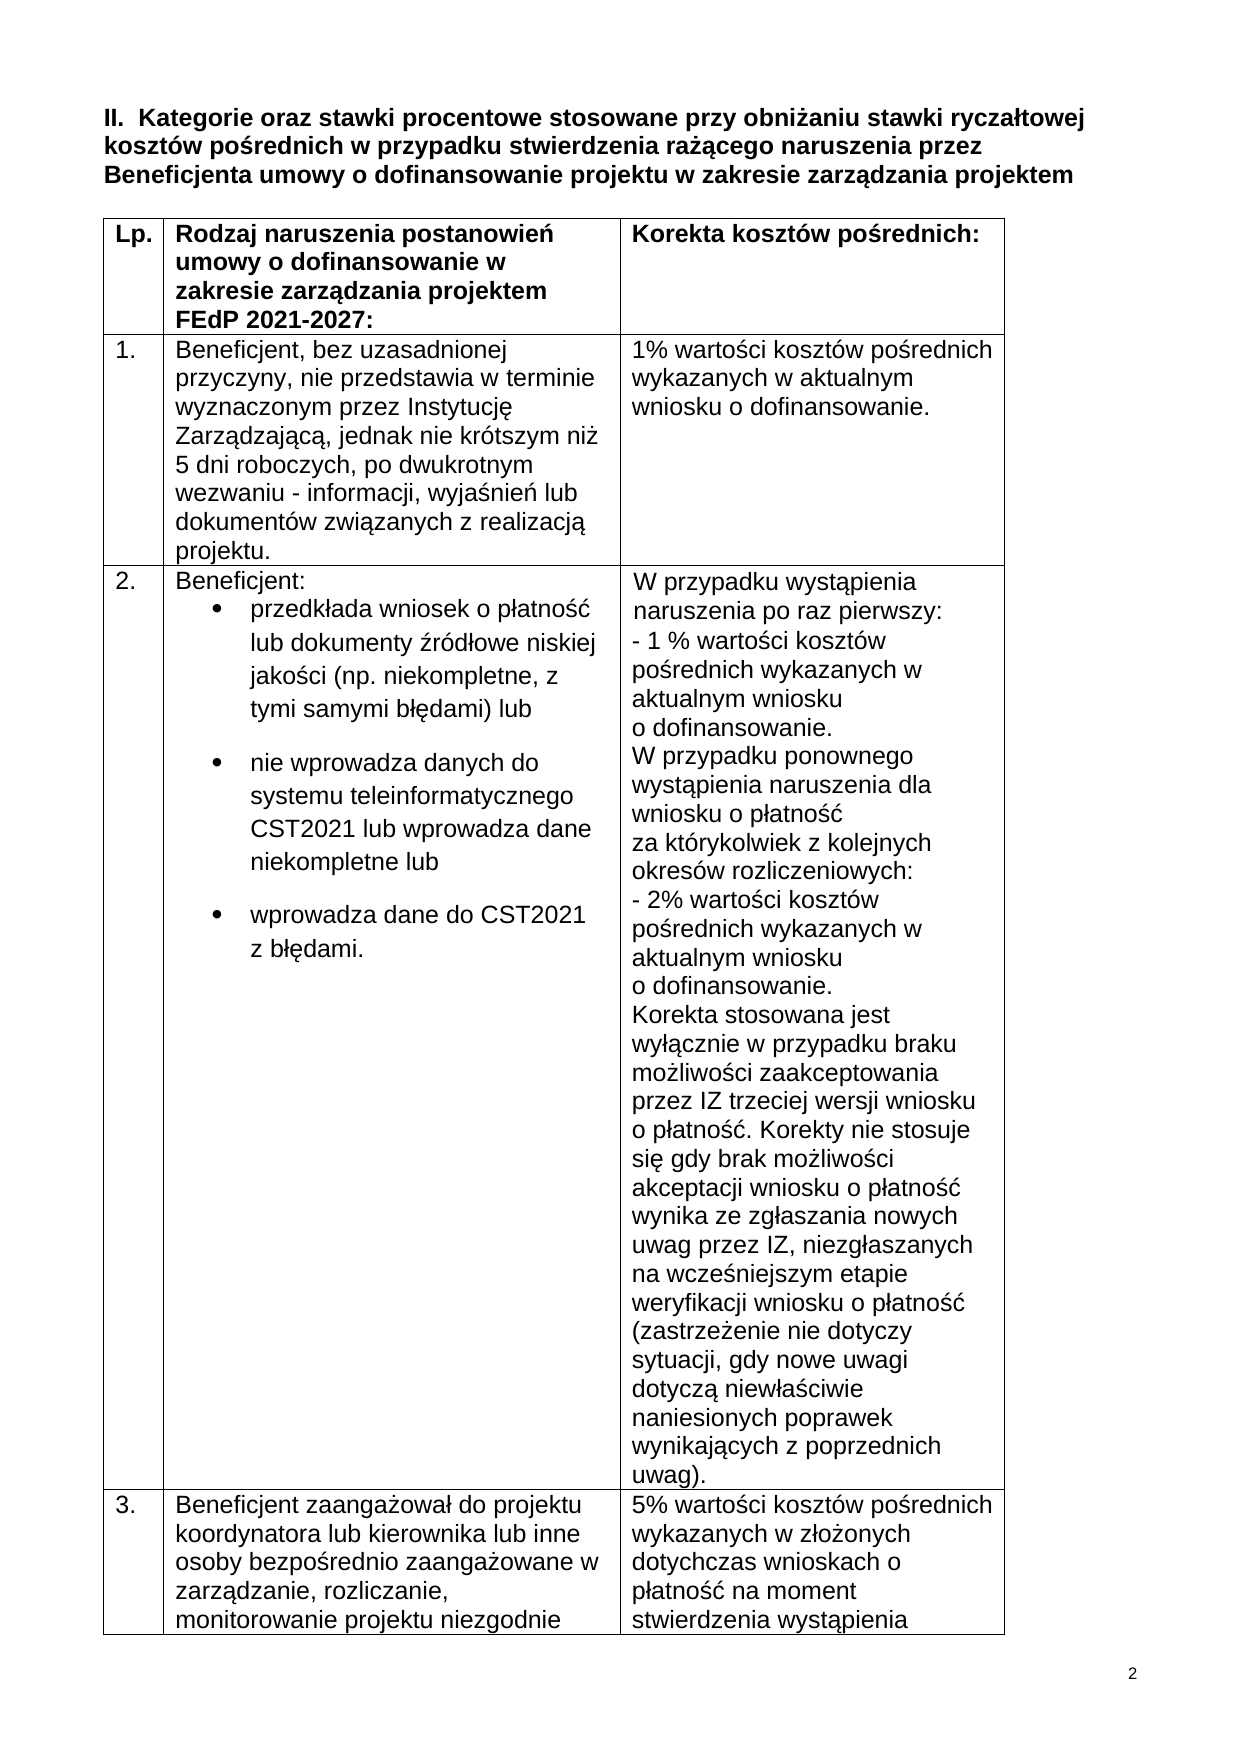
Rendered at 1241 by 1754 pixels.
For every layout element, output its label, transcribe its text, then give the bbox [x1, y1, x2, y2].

table_cell 2. [104, 566, 163, 1489]
table_header Rodzaj naruszenia postanowień umowy o dofinansowanie w zakresie zarządzania projektem FEdP 2021-2027: [164, 219, 620, 334]
table_cell 1. [104, 335, 163, 565]
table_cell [621, 1490, 1004, 1634]
table_cell 3. [104, 1490, 163, 1634]
table_cell 1% wartości kosztów pośrednich wykazanych w aktualnym wniosku o dofinansowanie. [621, 335, 1004, 565]
table_cell Beneficjent, bez uzasadnionej przyczyny, nie przedstawia w terminie wyznaczonym przez Instytucję Zarządzającą, jednak nie krótszym niż 5 dni roboczych, po dwukrotnym wezwaniu - informacji, wyjaśnień lub dokumentów związanych z realizacją projektu. [164, 335, 620, 565]
table_cell - 1 % wartości kosztów pośrednich wykazanych w aktualnym wniosku o dofinansowanie. W przypadku ponownego wystąpienia naruszenia dla wniosku o płatność za którykolwiek z kolejnych okresów rozliczeniowych: - 2% wartości kosztów pośrednich wykazanych w aktualnym wniosku o dofinansowanie. Korekta stosowana jest wyłącznie w przypadku braku możliwości zaakceptowania przez IZ trzeciej wersji wniosku o płatność. Korekty nie stosuje się gdy brak możliwości akceptacji wniosku o płatność wynika ze zgłaszania nowych uwag przez IZ, niezgłaszanych na wcześniejszym etapie weryfikacji wniosku o płatność (zastrzeżenie nie dotyczy sytuacji, gdy nowe uwagi dotyczą niewłaściwie naniesionych poprawek wynikających z poprzednich uwag). [621, 566, 1004, 1489]
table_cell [164, 1490, 620, 1634]
table_header Lp. [104, 219, 163, 334]
table_cell Beneficjent: przedkłada wniosek o płatność lub dokumenty źródłowe niskiej jakości (np. niekompletne, z tymi samymi błędami) lub nie wprowadza danych do systemu teleinformatycznego CST2021 lub wprowadza dane niekompletne lub wprowadza dane do CST2021 z błędami. [164, 566, 620, 1489]
table_header Korekta kosztów pośrednich: [621, 219, 1004, 334]
text II. Kategorie oraz stawki procentowe stosowane przy obniżaniu stawki ryczałtowej kosztów pośrednich w przypadku stwierdzenia rażącego naruszenia przez Beneficjenta umowy o dofinansowanie projektu w zakresie zarządzania projektem [103, 74, 1137, 189]
